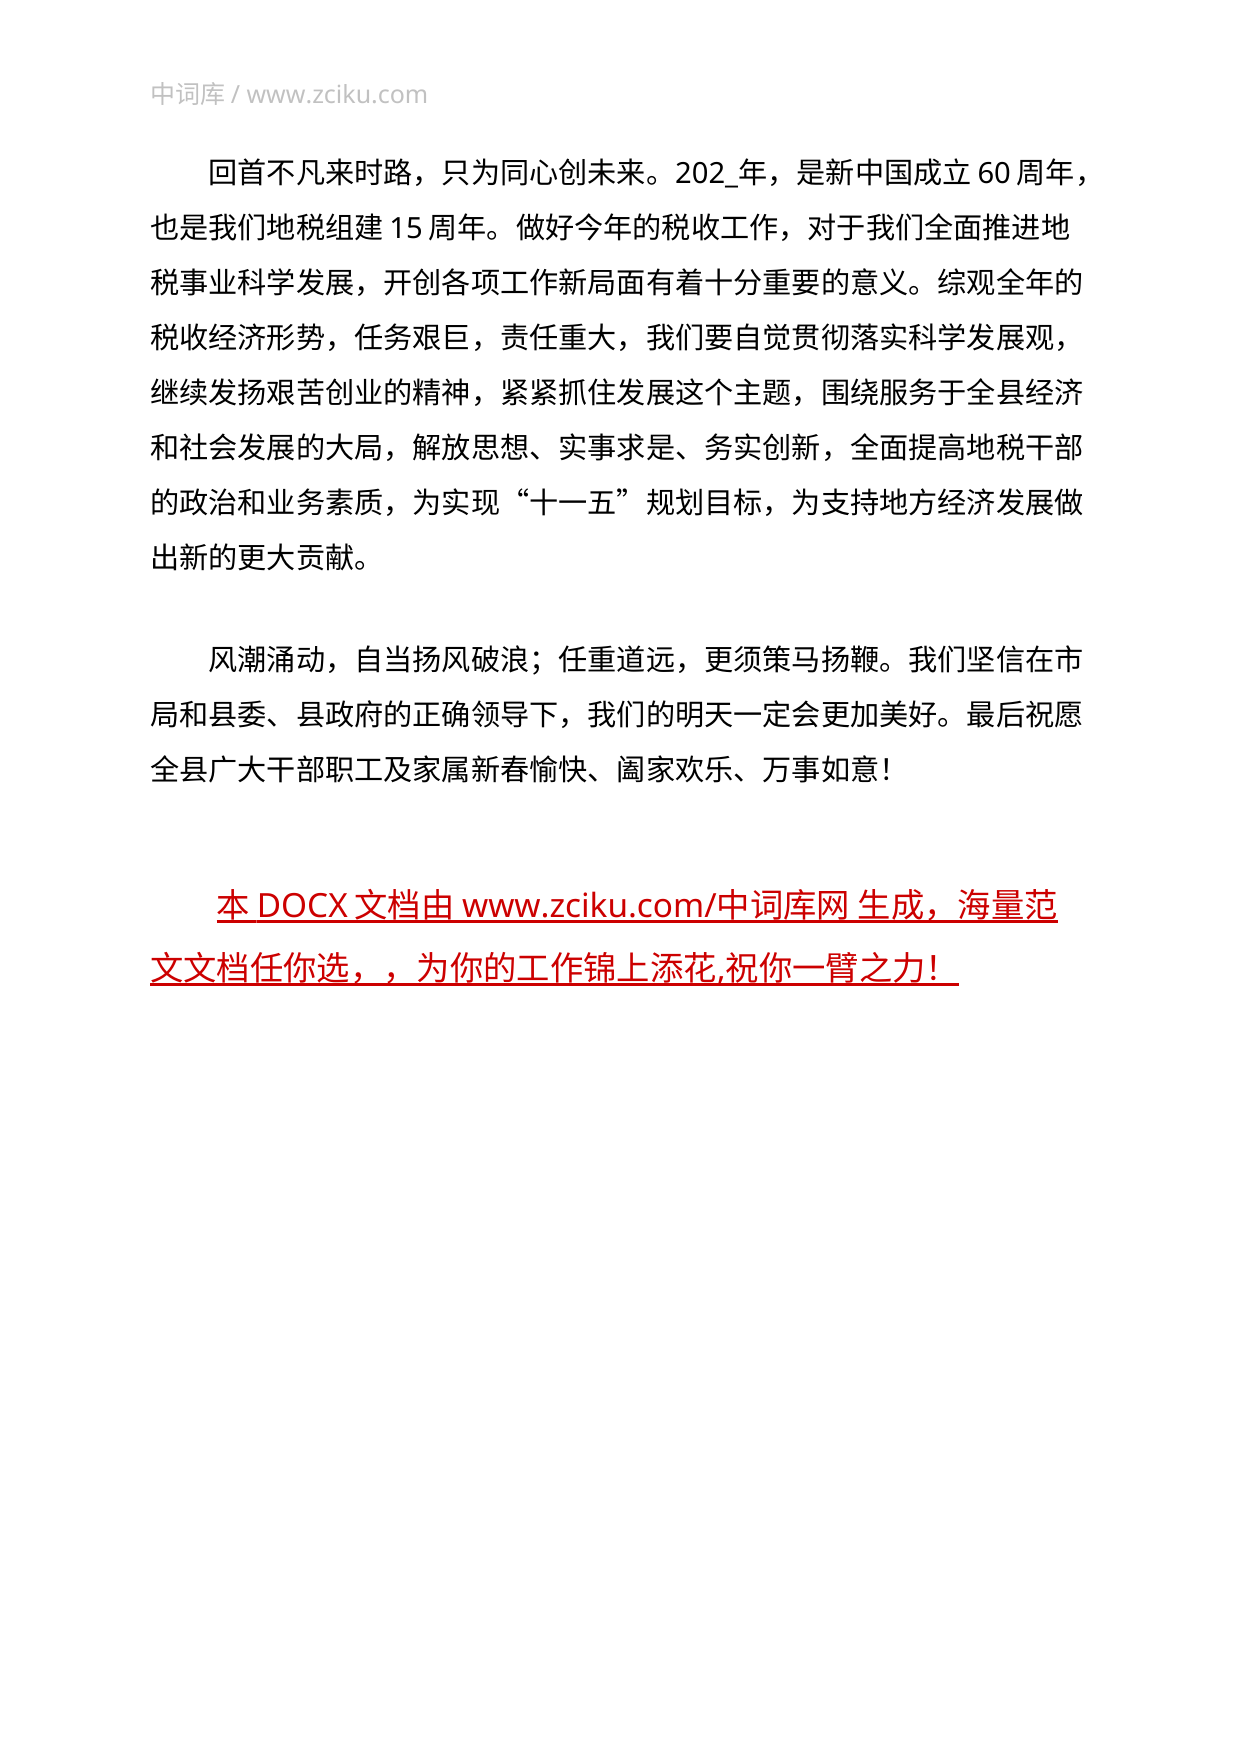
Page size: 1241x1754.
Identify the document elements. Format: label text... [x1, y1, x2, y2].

text 本DOCX文档由 www.zciku.com/中词库网 生成，海量范文文档任你选，，为你的工作锦上添花,祝你一臂之力！ [150, 879, 1090, 990]
text 风潮涌动，自当扬风破浪；任重道远，更须策马扬鞭。我们坚信在市局和县委、县政府的正确领导下，我们的明天一定会更加美好。最后祝愿全县广大干部职工及家属新春愉快、阖家欢乐、万事如意！ [150, 636, 1090, 788]
text 回首不凡来时路，只为同心创未来。202_年，是新中国成立60周年，也是我们地税组建15周年。做好今年的税收工作，对于我们全面推进地税事业科学发展，开创各项工作新局面有着十分重要的意义。综观全年的税收经济形势，任务艰巨，责任重大，我们要自觉贯彻落实科学发展观，继续发扬艰苦创业的精神，紧紧抓住发展这个主题，围绕服务于全县经济和社会发展的大局，解放思想、实事求是、务实创新，全面提高地税干部的政治和业务素质，为实现“十一五”规划目标，为支持地方经济发展做出新的更大贡献。 [150, 150, 1090, 577]
